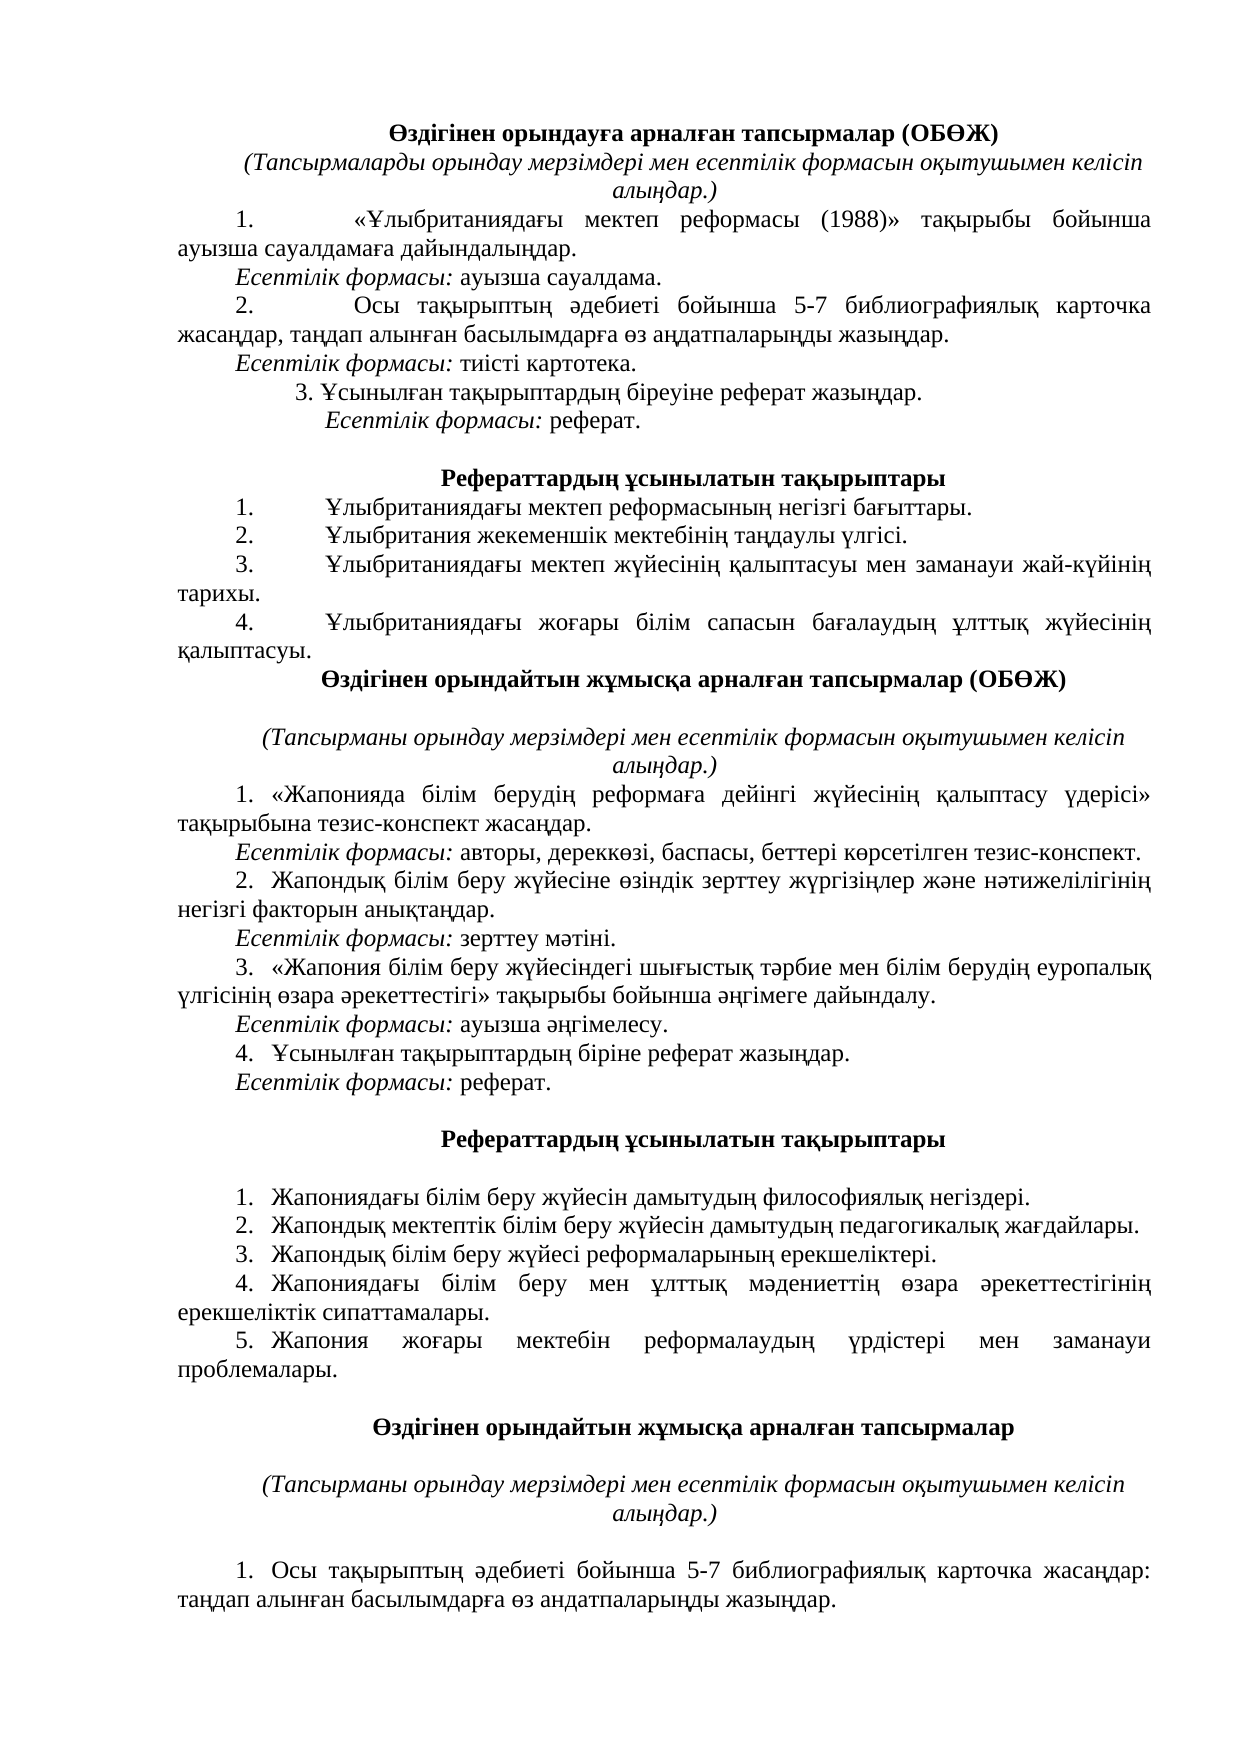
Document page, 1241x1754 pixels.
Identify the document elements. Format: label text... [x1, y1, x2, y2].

text Өздігінен орындайтын жұмысқа арналған тапсырмалар (ОБӨЖ) [177, 664, 1152, 693]
text 3. Ұсынылған тақырыптардың біреуіне реферат жазыңдар. [177, 377, 1152, 406]
text Өздігінен орындайтын жұмысқа арналған тапсырмалар [177, 1412, 1152, 1441]
list Жапондық білім беру жүйесіне өзіндік зерттеу жүргізіңлер және нәтижелілігінің негізгі факторын анықтаңдар. [177, 866, 1152, 923]
list Ұлыбританиядағы жоғары білім сапасын бағалаудың ұлттық жүйесінің қалыптасуы. [177, 607, 1152, 664]
text Есептілік формасы: тиісті картотека. [177, 348, 1152, 377]
list Ұлыбритания жекеменшік мектебінің таңдаулы үлгісі. [177, 521, 1152, 549]
text (Тапсырманы орындау мерзімдері мен есептілік формасын оқытушымен келісіп алыңдар.) [177, 1469, 1152, 1527]
text Өздігінен орындауға арналған тапсырмалар (ОБӨЖ) [177, 118, 1152, 147]
list Ұлыбританиядағы мектеп реформасының негізгі бағыттары. [177, 492, 1152, 521]
text (Тапсырманы орындау мерзімдері мен есептілік формасын оқытушымен келісіп алыңдар.) [177, 722, 1152, 779]
text Есептілік формасы: ауызша әңгімелесу. [177, 1009, 1152, 1038]
text (Тапсырмаларды орындау мерзімдері мен есептілік формасын оқытушымен келісіп алыңдар.) [177, 147, 1152, 204]
text Есептілік формасы: зерттеу мәтіні. [177, 923, 1152, 952]
list Жапондық мектептік білім беру жүйесін дамытудың педагогикалық жағдайлары. [177, 1211, 1152, 1239]
list «Жапонияда білім берудің реформаға дейінгі жүйесінің қалыптасу үдерісі» тақырыбына тезис-конспект жасаңдар. [177, 779, 1152, 837]
text Есептілік формасы: реферат. [177, 1067, 1152, 1096]
text Есептілік формасы: авторы, дереккөзі, баспасы, беттері көрсетілген тезис-конспект. [177, 837, 1152, 866]
list «Жапония білім беру жүйесіндегі шығыстық тәрбие мен білім берудің еуропалық үлгісінің өзара әрекеттестігі» тақырыбы бойынша әңгімеге дайындалу. [177, 952, 1152, 1009]
text Рефераттардың ұсынылатын тақырыптары [177, 463, 1152, 492]
list «Ұлыбританиядағы мектеп реформасы (1988)» тақырыбы бойынша ауызша сауалдамаға дайындалыңдар. [177, 204, 1152, 262]
list Жапония жоғары мектебін реформалаудың үрдістері мен заманауи проблемалары. [177, 1326, 1152, 1383]
list Ұсынылған тақырыптардың біріне реферат жазыңдар. [177, 1038, 1152, 1067]
list Осы тақырыптың әдебиеті бойынша 5-7 библиографиялық карточка жасаңдар, таңдап алынған басылымдарға өз аңдатпаларыңды жазыңдар. [177, 291, 1152, 348]
list Ұлыбританиядағы мектеп жүйесінің қалыптасуы мен заманауи жай-күйінің тарихы. [177, 549, 1152, 607]
list Жапониядағы білім беру мен ұлттық мәдениеттің өзара әрекеттестігінің ерекшеліктік сипаттамалары. [177, 1268, 1152, 1326]
text Рефераттардың ұсынылатын тақырыптары [177, 1124, 1152, 1153]
list Жапониядағы білім беру жүйесін дамытудың философиялық негіздері. [177, 1182, 1152, 1211]
text Есептілік формасы: реферат. [177, 406, 1152, 434]
list Осы тақырыптың әдебиеті бойынша 5-7 библиографиялық карточка жасаңдар: таңдап алынған басылымдарға өз андатпаларыңды жазыңдар. [177, 1556, 1152, 1613]
list Жапондық білім беру жүйесі реформаларының ерекшеліктері. [177, 1239, 1152, 1268]
text Есептілік формасы: ауызша сауалдама. [177, 262, 1152, 291]
